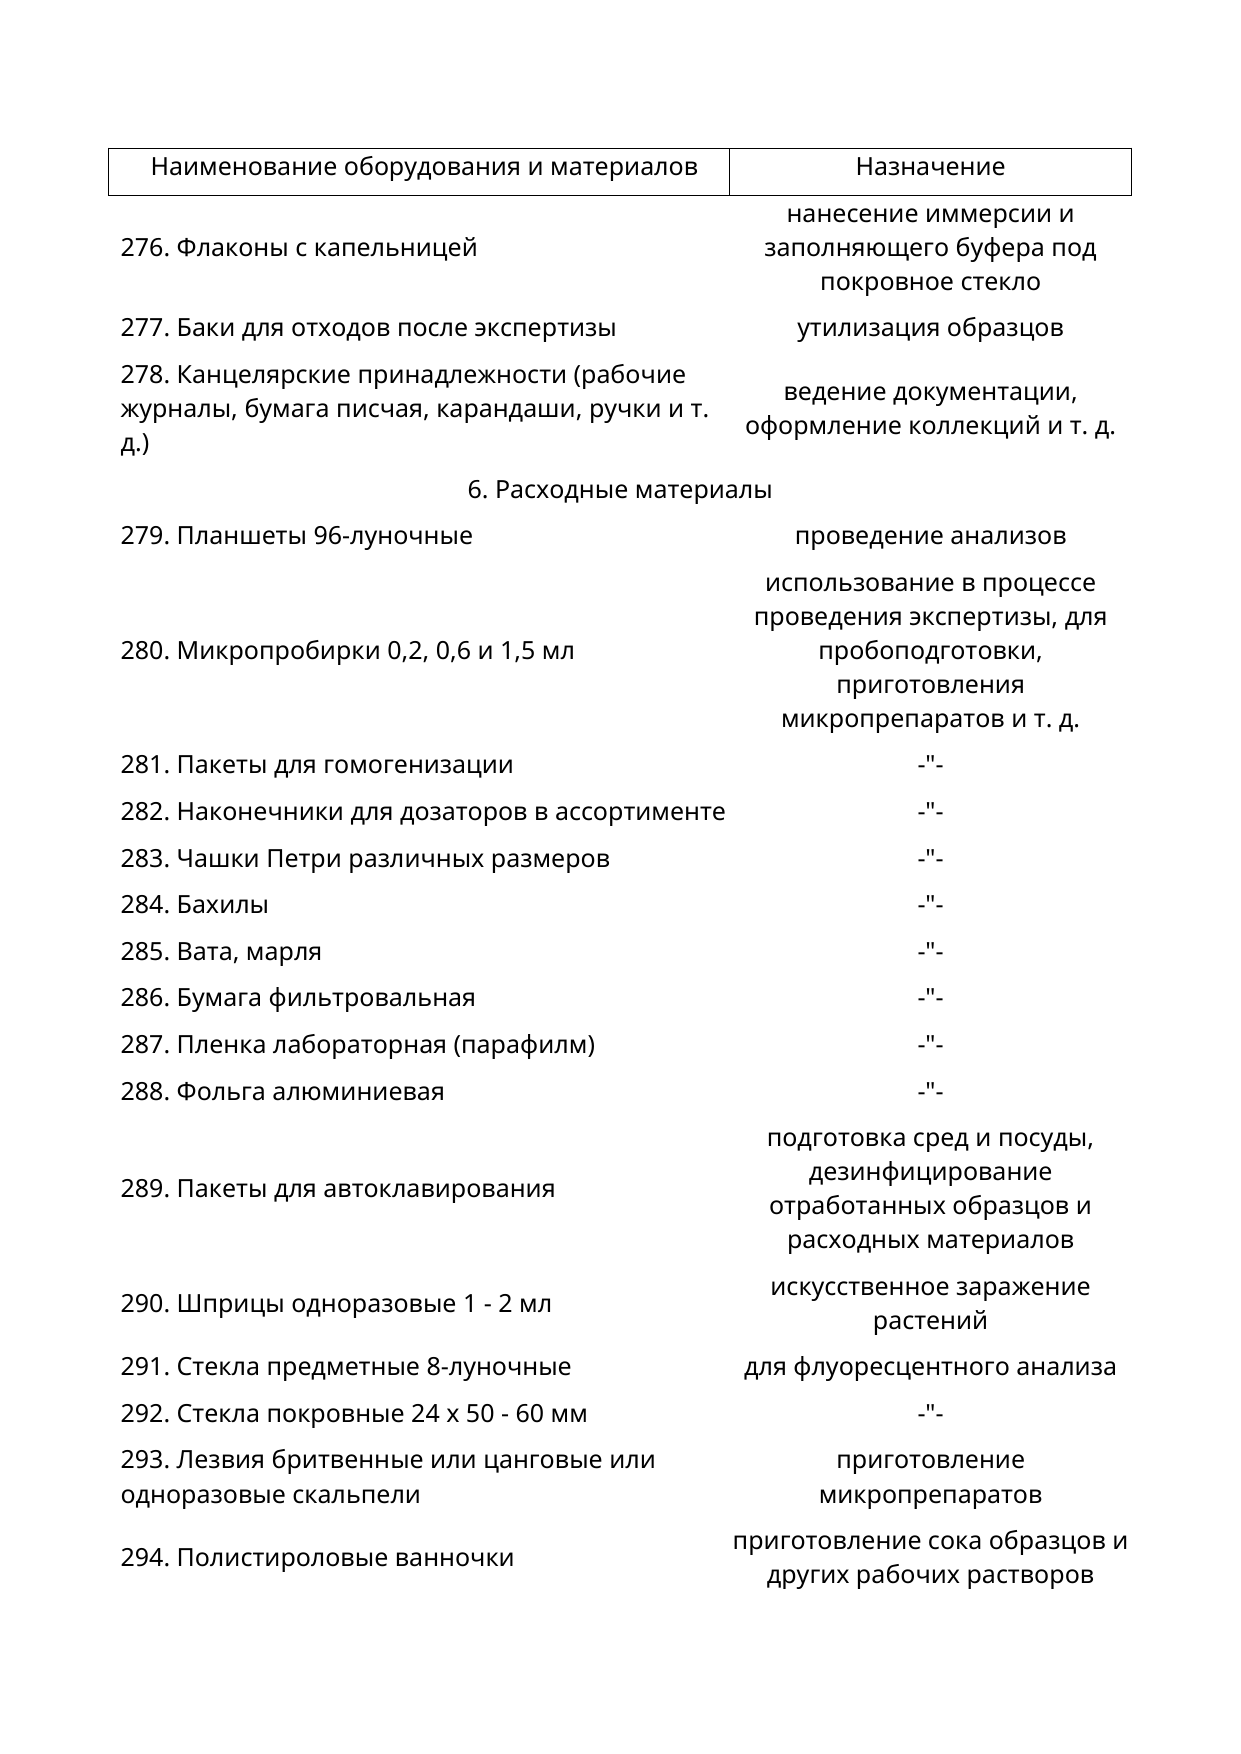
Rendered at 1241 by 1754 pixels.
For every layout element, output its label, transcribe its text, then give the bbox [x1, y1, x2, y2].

table_cell 279. Планшеты 96-луночные [109, 518, 729, 564]
table_cell утилизация образцов [729, 310, 1132, 357]
table_cell 284. Бахилы [109, 887, 729, 933]
table_cell -"- [729, 840, 1132, 887]
table_cell проведение анализов [729, 518, 1132, 564]
table_cell 289. Пакеты для автоклавирования [109, 1120, 729, 1268]
table_cell 291. Стекла предметные 8-луночные [109, 1349, 729, 1396]
table_cell приготовление микропрепаратов [729, 1442, 1132, 1523]
table_cell 292. Стекла покровные 24 х 50 - 60 мм [109, 1396, 729, 1442]
table_cell 276. Флаконы с капельницей [109, 196, 729, 310]
table_cell -"- [729, 980, 1132, 1027]
table_cell 294. Полистироловые ванночки [109, 1523, 729, 1603]
table_cell для флуоресцентного анализа [729, 1349, 1132, 1396]
table_cell -"- [729, 1073, 1132, 1120]
table_cell -"- [729, 887, 1132, 933]
table_cell -"- [729, 1396, 1132, 1442]
table_cell 290. Шприцы одноразовые 1 - 2 мл [109, 1269, 729, 1349]
table_cell 277. Баки для отходов после экспертизы [109, 310, 729, 357]
table_cell -"- [729, 794, 1132, 840]
table_cell искусственное заражение растений [729, 1269, 1132, 1349]
table_cell -"- [729, 934, 1132, 980]
table_cell подготовка сред и посуды, дезинфицирование отработанных образцов и расходных материалов [729, 1120, 1132, 1268]
table_cell -"- [729, 747, 1132, 794]
table_cell 281. Пакеты для гомогенизации [109, 747, 729, 794]
table_cell -"- [729, 1027, 1132, 1073]
table_cell 285. Вата, марля [109, 934, 729, 980]
table_cell приготовление сока образцов и других рабочих растворов [729, 1523, 1132, 1603]
table_cell 280. Микропробирки 0,2, 0,6 и 1,5 мл [109, 564, 729, 747]
table_cell 286. Бумага фильтровальная [109, 980, 729, 1027]
table_cell 278. Канцелярские принадлежности (рабочие журналы, бумага писчая, карандаши, ручки и т. д.) [109, 357, 729, 471]
table_cell использование в процессе проведения экспертизы, для пробоподготовки, приготовления микропрепаратов и т. д. [729, 564, 1132, 747]
table_cell 287. Пленка лабораторная (парафилм) [109, 1027, 729, 1073]
table_cell 282. Наконечники для дозаторов в ассортименте [109, 794, 729, 840]
table_cell 283. Чашки Петри различных размеров [109, 840, 729, 887]
table_cell 293. Лезвия бритвенные или цанговые или одноразовые скальпели [109, 1442, 729, 1523]
table_cell 288. Фольга алюминиевая [109, 1073, 729, 1120]
table_cell 6. Расходные материалы [109, 471, 1132, 518]
table_header Наименование оборудования и материалов [109, 149, 729, 195]
table_header Назначение [730, 149, 1131, 195]
table_cell ведение документации, оформление коллекций и т. д. [729, 357, 1132, 471]
table_cell нанесение иммерсии и заполняющего буфера под покровное стекло [729, 196, 1132, 310]
